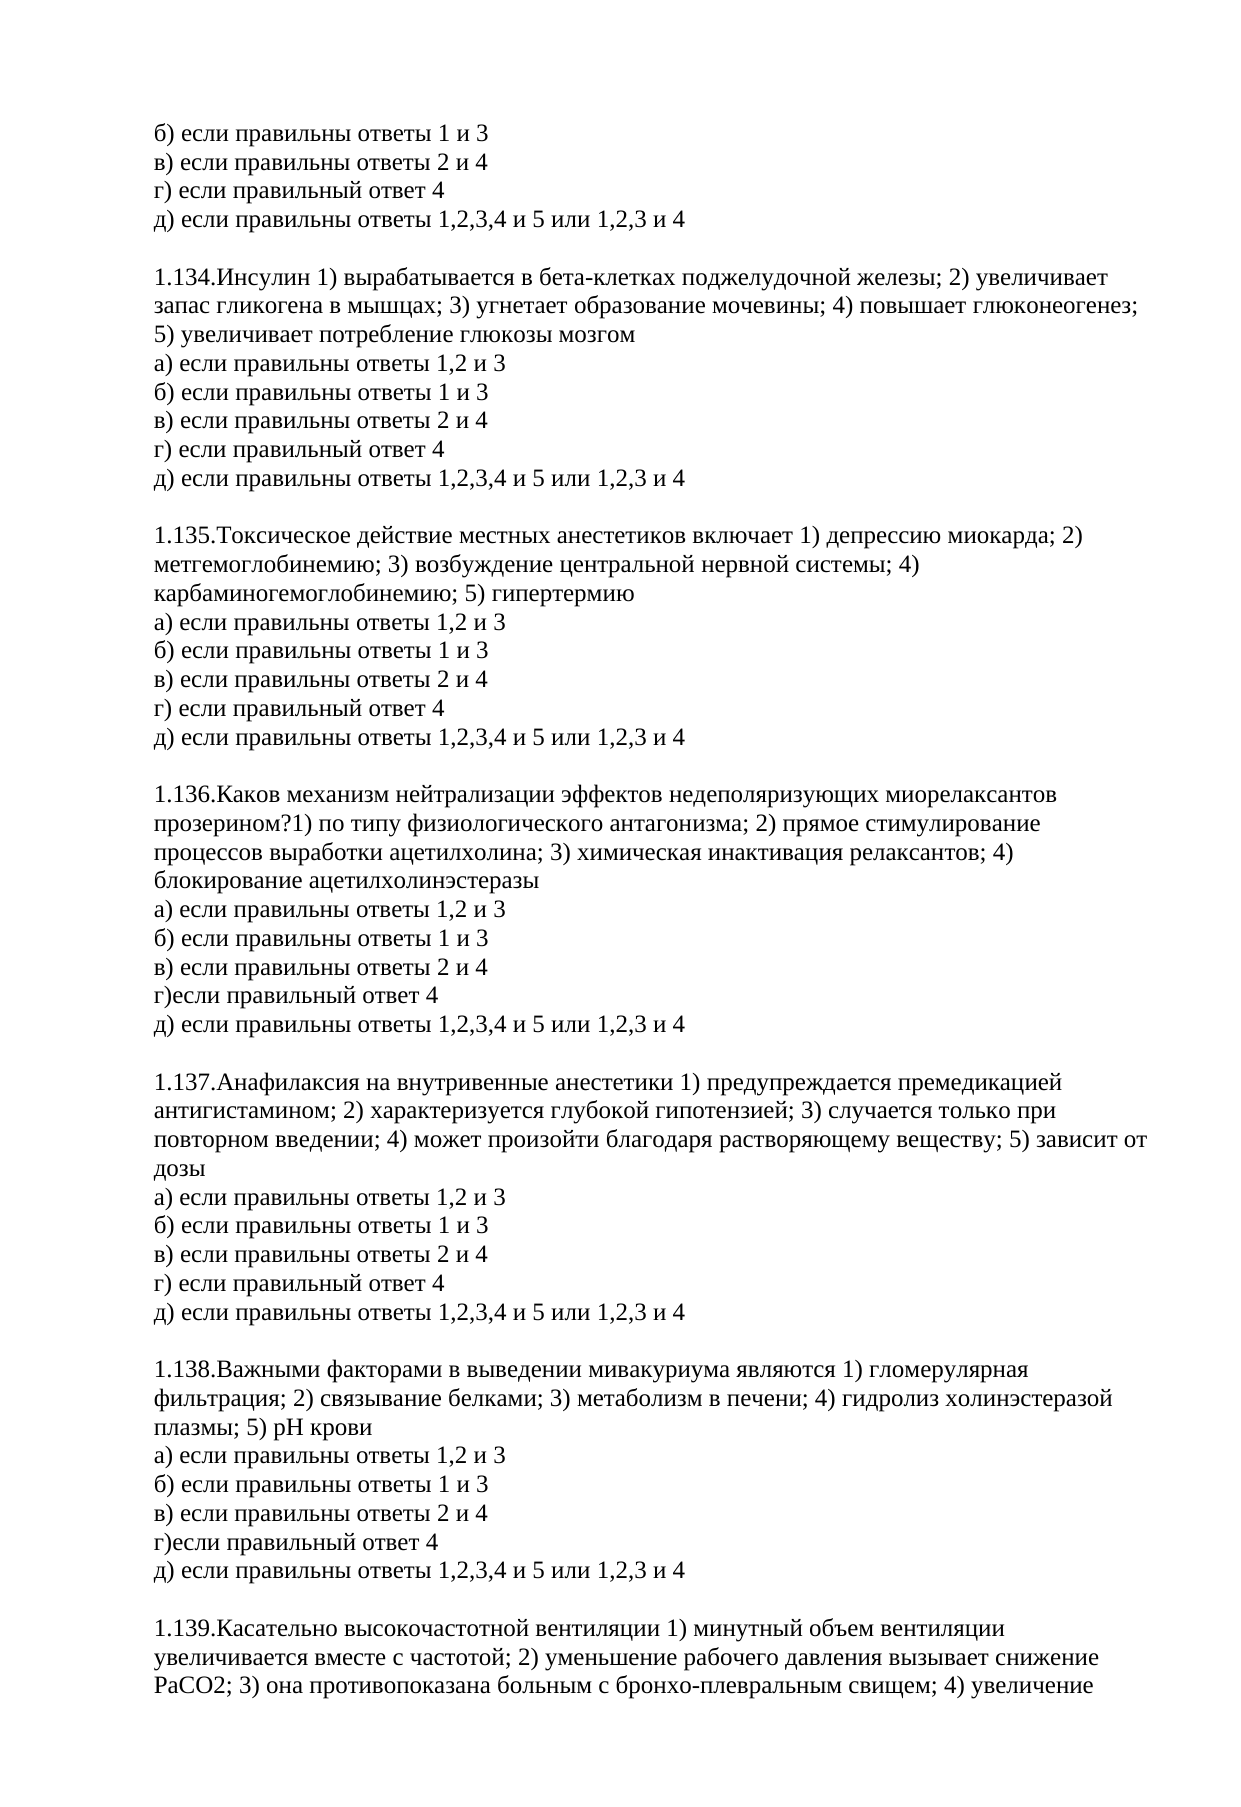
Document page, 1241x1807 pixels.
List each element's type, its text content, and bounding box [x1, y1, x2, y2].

text б) если правильны ответы 1 и 3 [153, 118, 1152, 147]
text а) если правильны ответы 1,2 и 3 [153, 348, 1152, 377]
text д) если правильны ответы 1,2,3,4 и 5 или 1,2,3 и 4 [153, 204, 1152, 233]
text д) если правильны ответы 1,2,3,4 и 5 или 1,2,3 и 4 [153, 1009, 1152, 1038]
text д) если правильны ответы 1,2,3,4 и 5 или 1,2,3 и 4 [153, 463, 1152, 492]
text а) если правильны ответы 1,2 и 3 [153, 607, 1152, 636]
text 1.135.Токсическое действие местных анестетиков включает 1) депрессию миокарда; 2) метгемоглобинемию; 3) возбуждение центральной нервной системы; 4) карбаминогемоглобинемию; 5) гипертермию [153, 521, 1152, 607]
text д) если правильны ответы 1,2,3,4 и 5 или 1,2,3 и 4 [153, 1556, 1152, 1584]
text б) если правильны ответы 1 и 3 [153, 1469, 1152, 1498]
text в) если правильны ответы 2 и 4 [153, 147, 1152, 176]
text 1.138.Важными факторами в выведении мивакуриума являются 1) гломерулярная фильтрация; 2) связывание белками; 3) метаболизм в печени; 4) гидролиз холинэстеразой плазмы; 5) рН крови [153, 1354, 1152, 1441]
text г)если правильный ответ 4 [153, 981, 1152, 1009]
text б) если правильны ответы 1 и 3 [153, 923, 1152, 952]
text д) если правильны ответы 1,2,3,4 и 5 или 1,2,3 и 4 [153, 722, 1152, 751]
text в) если правильны ответы 2 и 4 [153, 1239, 1152, 1268]
text г) если правильный ответ 4 [153, 434, 1152, 463]
text в) если правильны ответы 2 и 4 [153, 406, 1152, 434]
text г) если правильный ответ 4 [153, 176, 1152, 204]
text г) если правильный ответ 4 [153, 1268, 1152, 1297]
text б) если правильны ответы 1 и 3 [153, 377, 1152, 406]
text 1.136.Каков механизм нейтрализации эффектов недеполяризующих миорелаксантов прозерином?1) по типу физиологического антагонизма; 2) прямое стимулирование процессов выработки ацетилхолина; 3) химическая инактивация релаксантов; 4) блокирование ацетилхолинэстеразы [153, 779, 1152, 894]
text г) если правильный ответ 4 [153, 693, 1152, 722]
text а) если правильны ответы 1,2 и 3 [153, 1441, 1152, 1469]
text д) если правильны ответы 1,2,3,4 и 5 или 1,2,3 и 4 [153, 1297, 1152, 1326]
text б) если правильны ответы 1 и 3 [153, 1211, 1152, 1239]
text в) если правильны ответы 2 и 4 [153, 664, 1152, 693]
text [153, 1613, 1152, 1699]
text г)если правильный ответ 4 [153, 1527, 1152, 1556]
text а) если правильны ответы 1,2 и 3 [153, 894, 1152, 923]
text б) если правильны ответы 1 и 3 [153, 636, 1152, 664]
text 1.137.Анафилаксия на внутривенные анестетики 1) предупреждается премедикацией антигистамином; 2) характеризуется глубокой гипотензией; 3) случается только при повторном введении; 4) может произойти благодаря растворяющему веществу; 5) зависит от дозы [153, 1067, 1152, 1182]
text в) если правильны ответы 2 и 4 [153, 1498, 1152, 1527]
text 1.134.Инсулин 1) вырабатывается в бета-клетках поджелудочной железы; 2) увеличивает запас гликогена в мышцах; 3) угнетает образование мочевины; 4) повышает глюконеогенез; 5) увеличивает потребление глюкозы мозгом [153, 262, 1152, 348]
text а) если правильны ответы 1,2 и 3 [153, 1182, 1152, 1211]
text в) если правильны ответы 2 и 4 [153, 952, 1152, 981]
